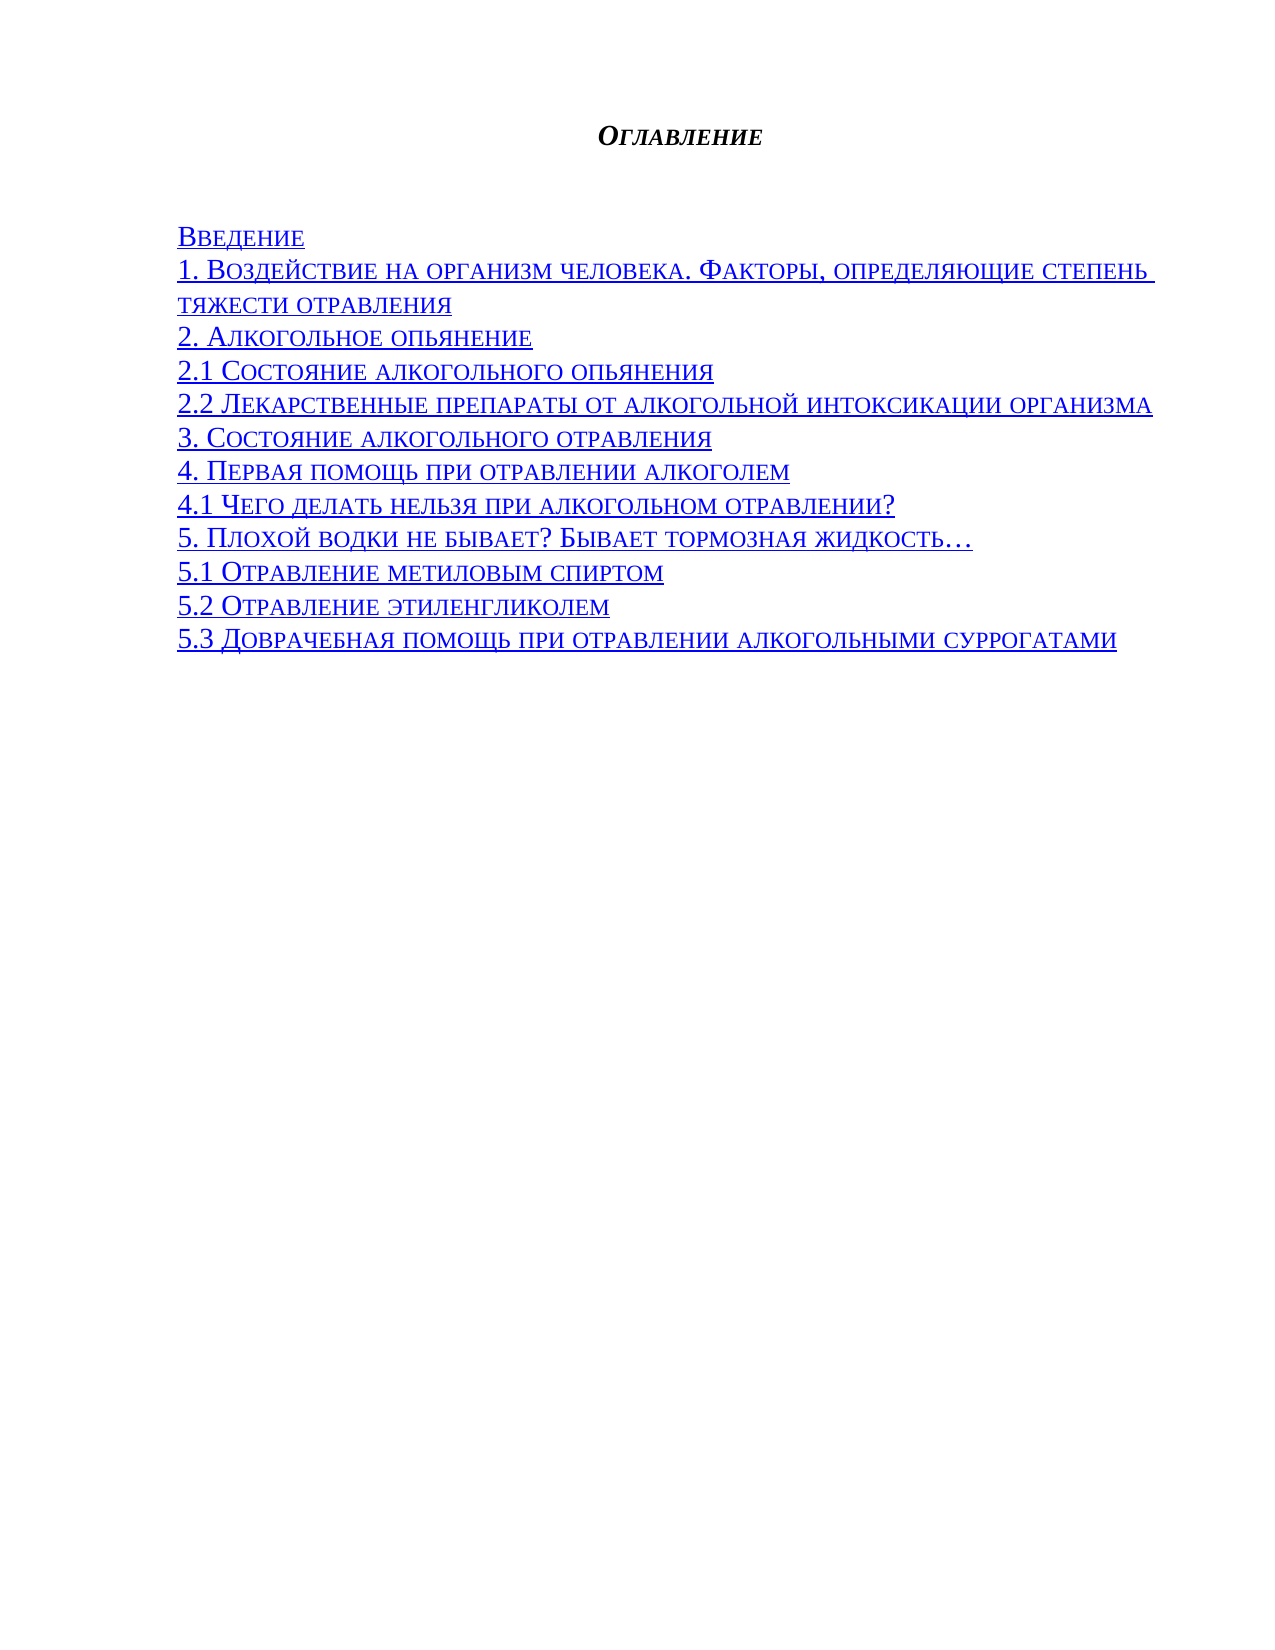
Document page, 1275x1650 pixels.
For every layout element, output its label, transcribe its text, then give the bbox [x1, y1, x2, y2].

text Введение [177, 219, 1186, 252]
text 5.1 Отравление метиловым спиртом [177, 554, 1186, 588]
text 2.2 Лекарственные препараты от алкогольной интоксикации организма [177, 386, 1186, 420]
text 2. Алкогольное опьянение [177, 319, 1186, 353]
text 5. Плохой водки не бывает? Бывает тормозная жидкость… [177, 521, 1186, 554]
text 5.2 Отравление этиленгликолем [177, 588, 1186, 621]
text 5.3 Доврачебная помощь при отравлении алкогольными суррогатами [177, 621, 1186, 655]
text Оглавление [177, 118, 1186, 152]
text 4. Первая помощь при отравлении алкоголем [177, 453, 1186, 487]
text 4.1 Чего делать нельзя при алкогольном отравлении? [177, 487, 1186, 521]
text 3. Состояние алкогольного отравления [177, 420, 1186, 453]
text 1. Воздействие на организм человека. Факторы, определяющие степень тяжести отравления [177, 252, 1186, 319]
text 2.1 Состояние алкогольного опьянения [177, 353, 1186, 386]
